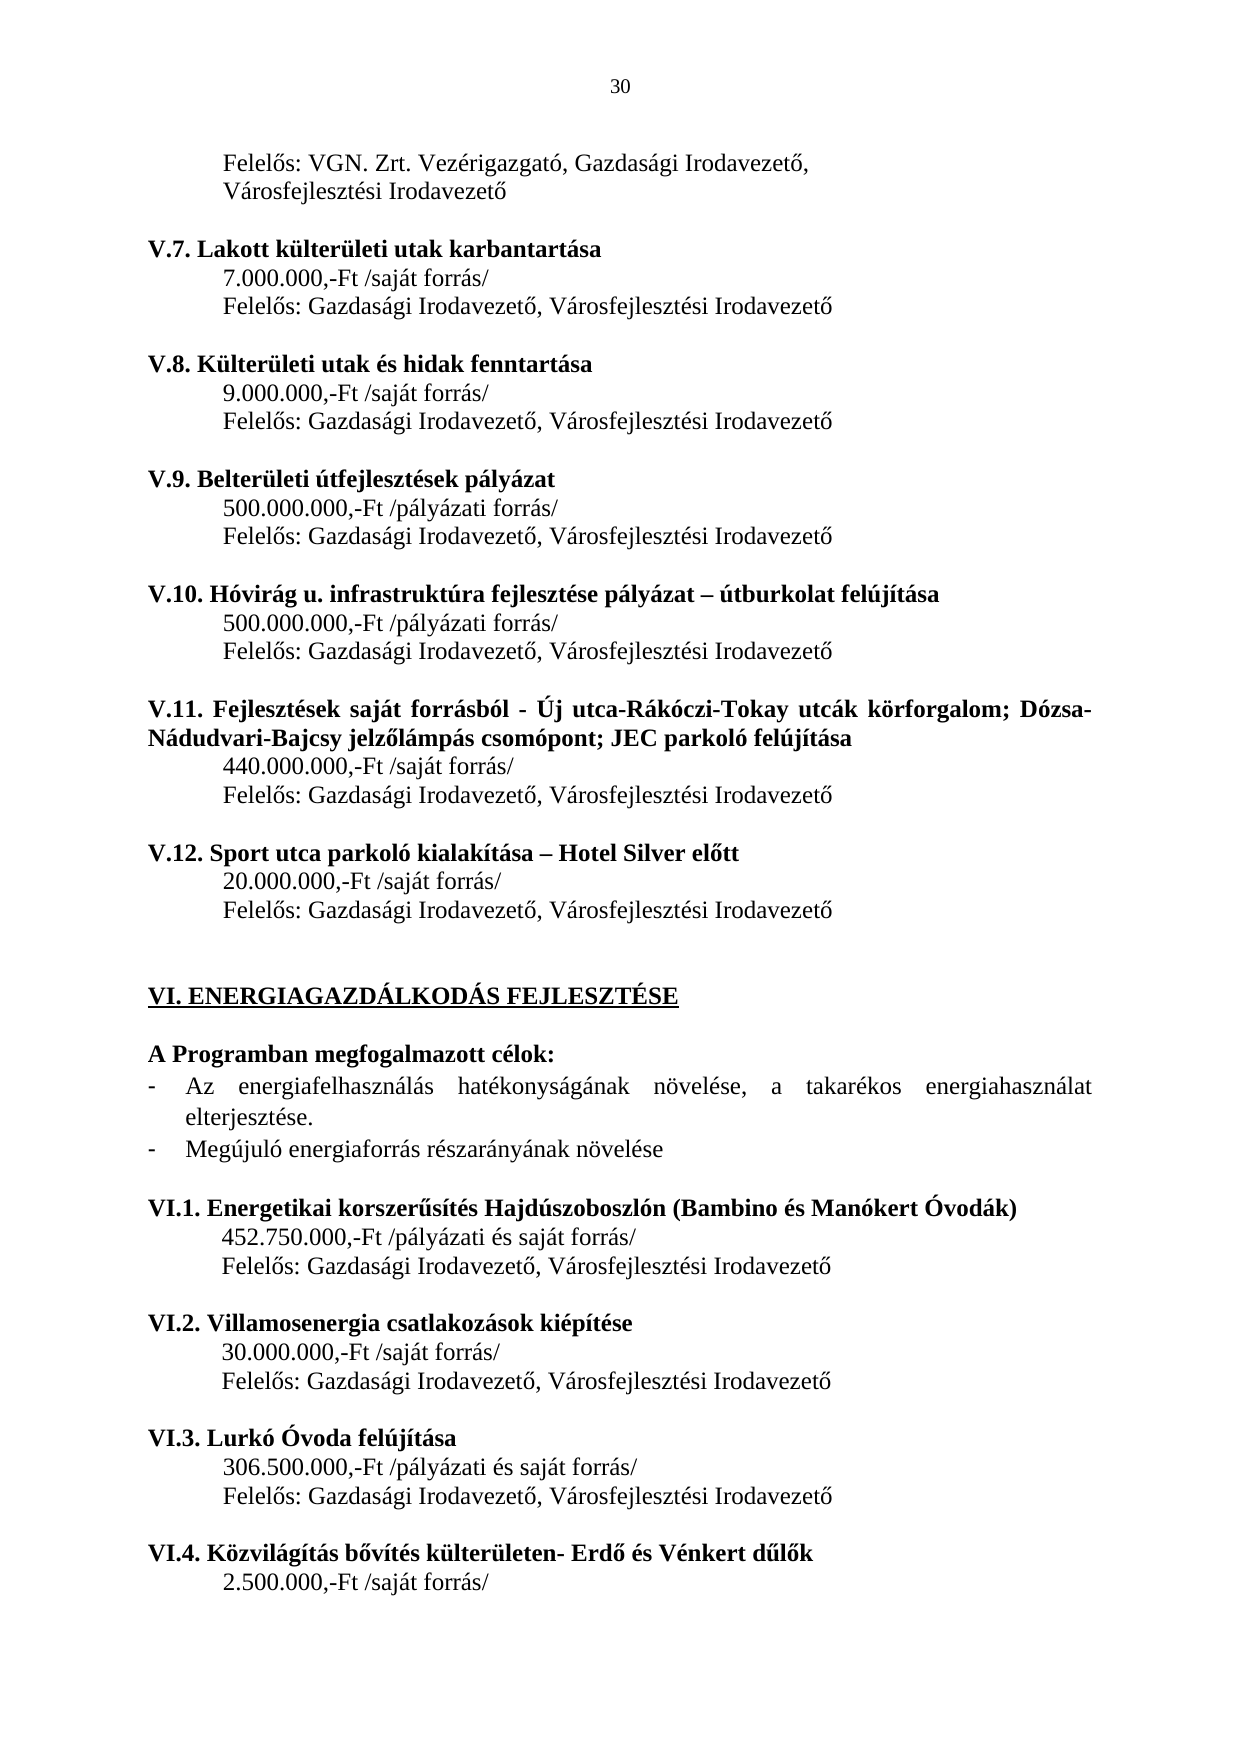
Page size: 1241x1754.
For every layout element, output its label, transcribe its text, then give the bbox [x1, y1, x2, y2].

text VI.4. Közvilágítás bővítés külterületen- Erdő és Vénkert dűlők [148, 1538, 1093, 1567]
text 440.000.000,-Ft /saját forrás/ [148, 751, 1093, 780]
list Megújuló energiaforrás részarányának növelése [148, 1130, 1093, 1164]
text V.11. Fejlesztések saját forrásból - Új utca-Rákóczi-Tokay utcák körforgalom; Dózsa- Nádudvari-Bajcsy jelzőlámpás csomópont; JEC parkoló felújítása [148, 694, 1093, 751]
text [148, 1481, 1093, 1509]
text 500.000.000,-Ft /pályázati forrás/ [148, 608, 1093, 636]
list Az energiafelhasználás hatékonyságának növelése, a takarékos energiahasználat elterjesztése. [148, 1068, 1093, 1130]
text V.9. Belterületi útfejlesztések pályázat [148, 464, 1093, 493]
text VI.2. Villamosenergia csatlakozások kiépítése [148, 1308, 1093, 1337]
text V.8. Külterületi utak és hidak fenntartása [148, 349, 1093, 378]
text 7.000.000,-Ft /saját forrás/ [148, 263, 1093, 291]
text V.10. Hóvirág u. infrastruktúra fejlesztése pályázat – útburkolat felújítása [148, 579, 1093, 608]
text 500.000.000,-Ft /pályázati forrás/ [148, 493, 1093, 521]
text 20.000.000,-Ft /saját forrás/ [148, 866, 1093, 895]
text A Programban megfogalmazott célok: [148, 1039, 1093, 1068]
text Felelős: Gazdasági Irodavezető, Városfejlesztési Irodavezető [148, 1366, 1093, 1394]
text 30.000.000,-Ft /saját forrás/ [148, 1337, 1093, 1366]
text 2.500.000,-Ft /saját forrás/ [148, 1567, 1093, 1596]
text VI.3. Lurkó Óvoda felújítása [148, 1423, 1093, 1452]
text V.12. Sport utca parkoló kialakítása – Hotel Silver előtt [148, 838, 1093, 866]
text Felelős: Gazdasági Irodavezető, Városfejlesztési Irodavezető [148, 291, 1093, 320]
text Városfejlesztési Irodavezető [148, 176, 1093, 205]
text Felelős: Gazdasági Irodavezető, Városfejlesztési Irodavezető [148, 636, 1093, 665]
text 9.000.000,-Ft /saját forrás/ [148, 378, 1093, 406]
text 452.750.000,-Ft /pályázati és saját forrás/ [148, 1222, 1093, 1251]
text Felelős: Gazdasági Irodavezető, Városfejlesztési Irodavezető [148, 521, 1093, 550]
text Felelős: Gazdasági Irodavezető, Városfejlesztési Irodavezető [148, 895, 1093, 924]
text VI.1. Energetikai korszerűsítés Hajdúszoboszlón (Bambino és Manókert Óvodák) [148, 1193, 1093, 1222]
text Felelős: Gazdasági Irodavezető, Városfejlesztési Irodavezető [148, 780, 1093, 809]
text VI. ENERGIAGAZDÁLKODÁS FEJLESZTÉSE [148, 981, 1093, 1010]
text V.7. Lakott külterületi utak karbantartása [148, 234, 1093, 263]
text 306.500.000,-Ft /pályázati és saját forrás/ [148, 1452, 1093, 1481]
text Felelős: Gazdasági Irodavezető, Városfejlesztési Irodavezető [148, 406, 1093, 435]
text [148, 148, 1093, 176]
text Felelős: Gazdasági Irodavezető, Városfejlesztési Irodavezető [148, 1251, 1093, 1279]
